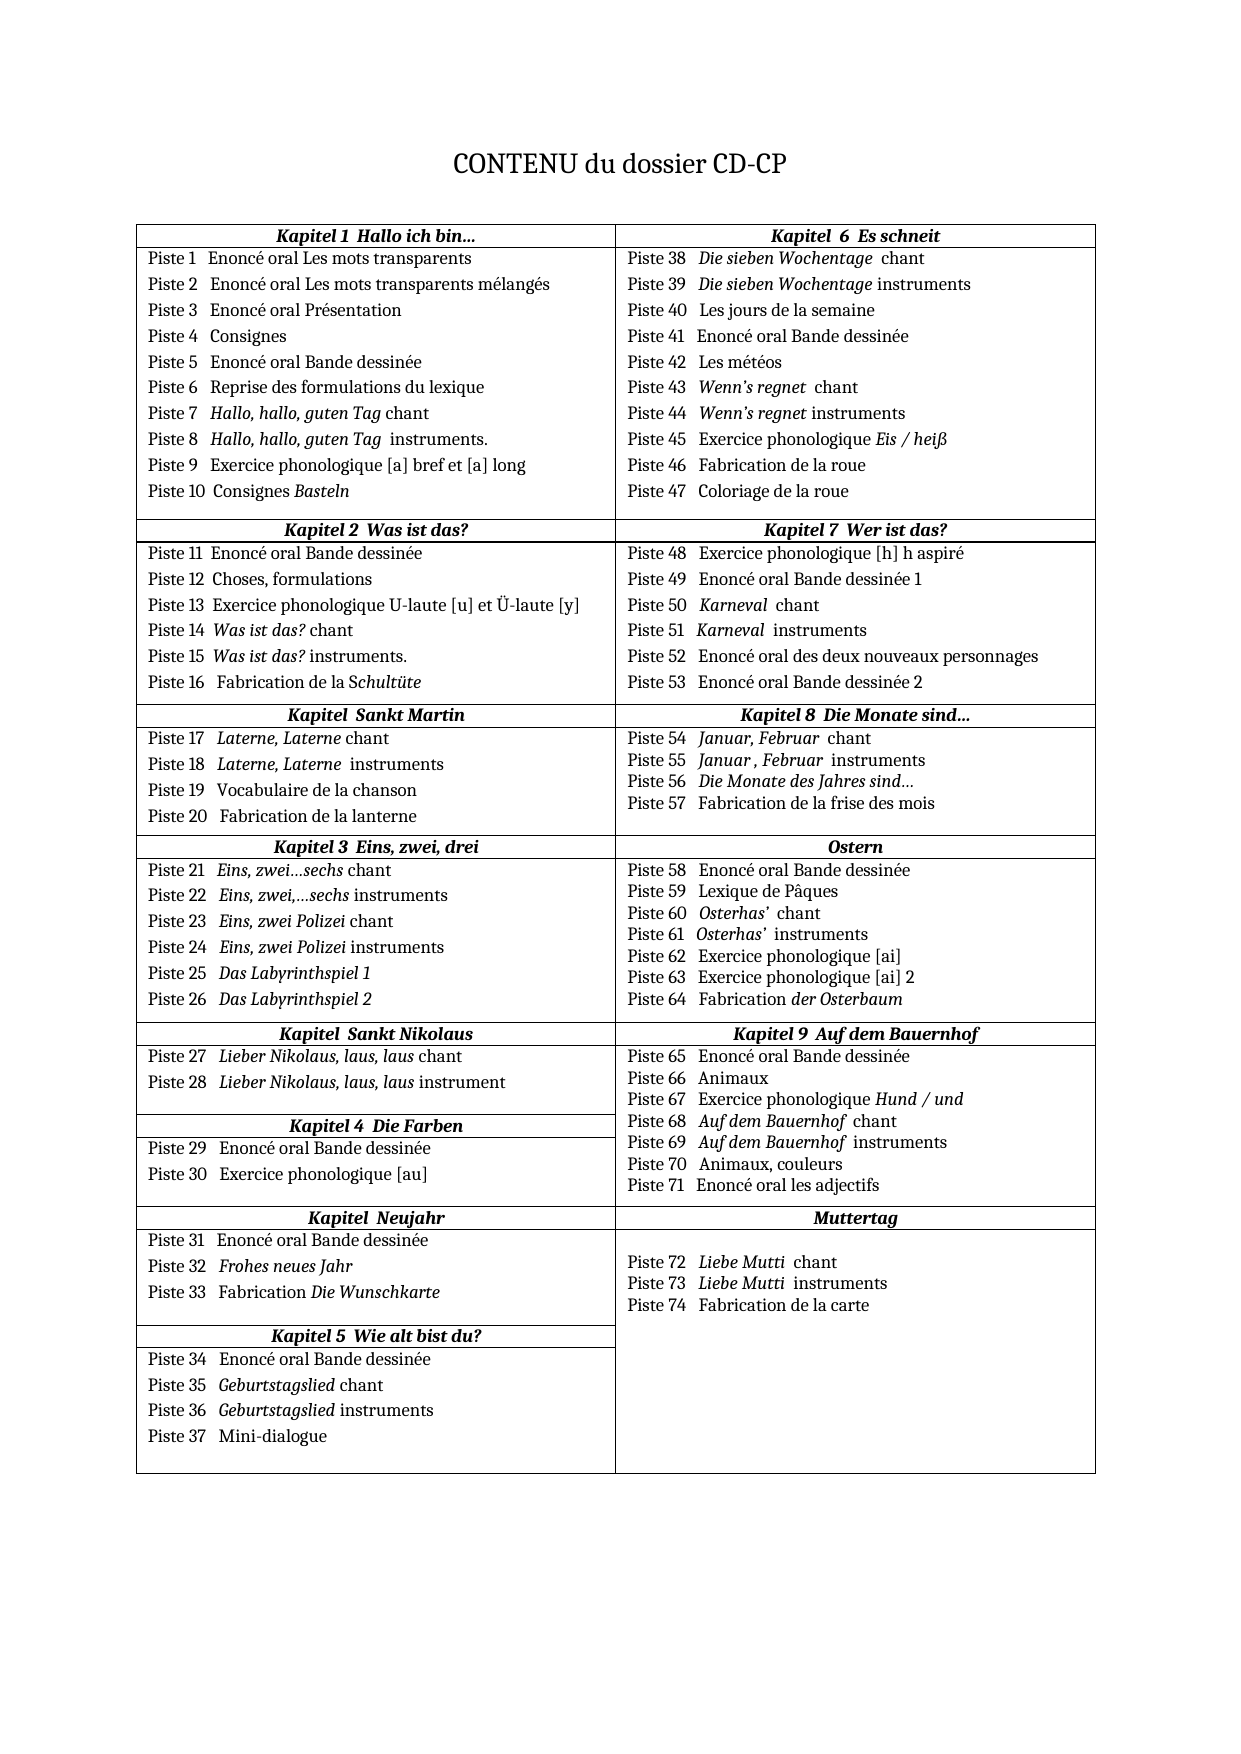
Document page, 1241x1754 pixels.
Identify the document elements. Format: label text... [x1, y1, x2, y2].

table_cell Piste 58 Enoncé oral Bande dessinée Piste 59 Lexique de Pâques Piste 60 Osterhas’ chant Piste 61 Osterhas’ instruments Piste 62 Exercice phonologique [ai] Piste 63 Exercice phonologique [ai] 2 Piste 64 Fabrication der Osterbaum [616, 859, 1095, 1022]
table_cell Kapitel 5 Wie alt bist du? [137, 1326, 615, 1347]
table_cell Kapitel 7 Wer ist das? [616, 520, 1095, 541]
table_cell Kapitel 9 Auf dem Bauernhof [616, 1023, 1095, 1044]
table_cell Piste 72 Liebe Mutti chant Piste 73 Liebe Mutti instruments Piste 74 Fabrication de la carte [616, 1230, 1095, 1473]
table_cell Muttertag [616, 1207, 1095, 1229]
table_cell Piste 34 Enoncé oral Bande dessinée Piste 35 Geburtstagslied chant Piste 36 Geburtstagslied instruments Piste 37 Mini-dialogue [137, 1348, 615, 1473]
table_cell Ostern [616, 836, 1095, 858]
table_cell Piste 17 Laterne, Laterne chant Piste 18 Laterne, Laterne instruments Piste 19 Vocabulaire de la chanson Piste 20 Fabrication de la lanterne [137, 728, 615, 835]
table_cell Piste 38 Die sieben Wochentage chant Piste 39 Die sieben Wochentage instruments Piste 40 Les jours de la semaine Piste 41 Enoncé oral Bande dessinée Piste 42 Les météos Piste 43 Wenn’s regnet chant Piste 44 Wenn’s regnet instruments Piste 45 Exercice phonologique Eis / heiß Piste 46 Fabrication de la roue Piste 47 Coloriage de la roue [616, 248, 1095, 519]
table_cell Kapitel 2 Was ist das? [137, 520, 615, 541]
table_cell Piste 11 Enoncé oral Bande dessinée Piste 12 Choses, formulations Piste 13 Exercice phonologique U-laute [u] et Ü-laute [y] Piste 14 Was ist das? chant Piste 15 Was ist das? instruments. Piste 16 Fabrication de la Schultüte [137, 543, 615, 704]
table_cell Kapitel Sankt Martin [137, 705, 615, 727]
table_cell Piste 21 Eins, zwei…sechs chant Piste 22 Eins, zwei,…sechs instruments Piste 23 Eins, zwei Polizei chant Piste 24 Eins, zwei Polizei instruments Piste 25 Das Labyrinthspiel 1 Piste 26 Das Labyrinthspiel 2 [137, 859, 615, 1022]
table_header Kapitel 6 Es schneit [616, 225, 1095, 247]
table_header Kapitel 1 Hallo ich bin… [137, 225, 615, 247]
table_cell Kapitel 4 Die Farben [137, 1115, 615, 1137]
table_cell Piste 65 Enoncé oral Bande dessinée Piste 66 Animaux Piste 67 Exercice phonologique Hund / und Piste 68 Auf dem Bauernhof chant Piste 69 Auf dem Bauernhof instruments Piste 70 Animaux, couleurs Piste 71 Enoncé oral les adjectifs [616, 1046, 1095, 1206]
table_cell Kapitel Sankt Nikolaus [137, 1023, 615, 1044]
table_cell Piste 27 Lieber Nikolaus, laus, laus chant Piste 28 Lieber Nikolaus, laus, laus instrument [137, 1046, 615, 1114]
table_cell Piste 29 Enoncé oral Bande dessinée Piste 30 Exercice phonologique [au] [137, 1138, 615, 1206]
table_cell Piste 1 Enoncé oral Les mots transparents Piste 2 Enoncé oral Les mots transparents mélangés Piste 3 Enoncé oral Présentation Piste 4 Consignes Piste 5 Enoncé oral Bande dessinée Piste 6 Reprise des formulations du lexique Piste 7 Hallo, hallo, guten Tag chant Piste 8 Hallo, hallo, guten Tag instruments. Piste 9 Exercice phonologique [a] bref et [a] long Piste 10 Consignes Basteln [137, 248, 615, 519]
table_cell Piste 31 Enoncé oral Bande dessinée Piste 32 Frohes neues Jahr Piste 33 Fabrication Die Wunschkarte [137, 1230, 615, 1324]
text CONTENU du dossier CD-CP [148, 148, 1093, 181]
table_cell Piste 48 Exercice phonologique [h] h aspiré Piste 49 Enoncé oral Bande dessinée 1 Piste 50 Karneval chant Piste 51 Karneval instruments Piste 52 Enoncé oral des deux nouveaux personnages Piste 53 Enoncé oral Bande dessinée 2 [616, 543, 1095, 704]
table_cell Kapitel Neujahr [137, 1207, 615, 1229]
table_cell Piste 54 Januar, Februar chant Piste 55 Januar , Februar instruments Piste 56 Die Monate des Jahres sind… Piste 57 Fabrication de la frise des mois [616, 728, 1095, 835]
table_cell Kapitel 8 Die Monate sind… [616, 705, 1095, 727]
table_cell Kapitel 3 Eins, zwei, drei [137, 836, 615, 858]
